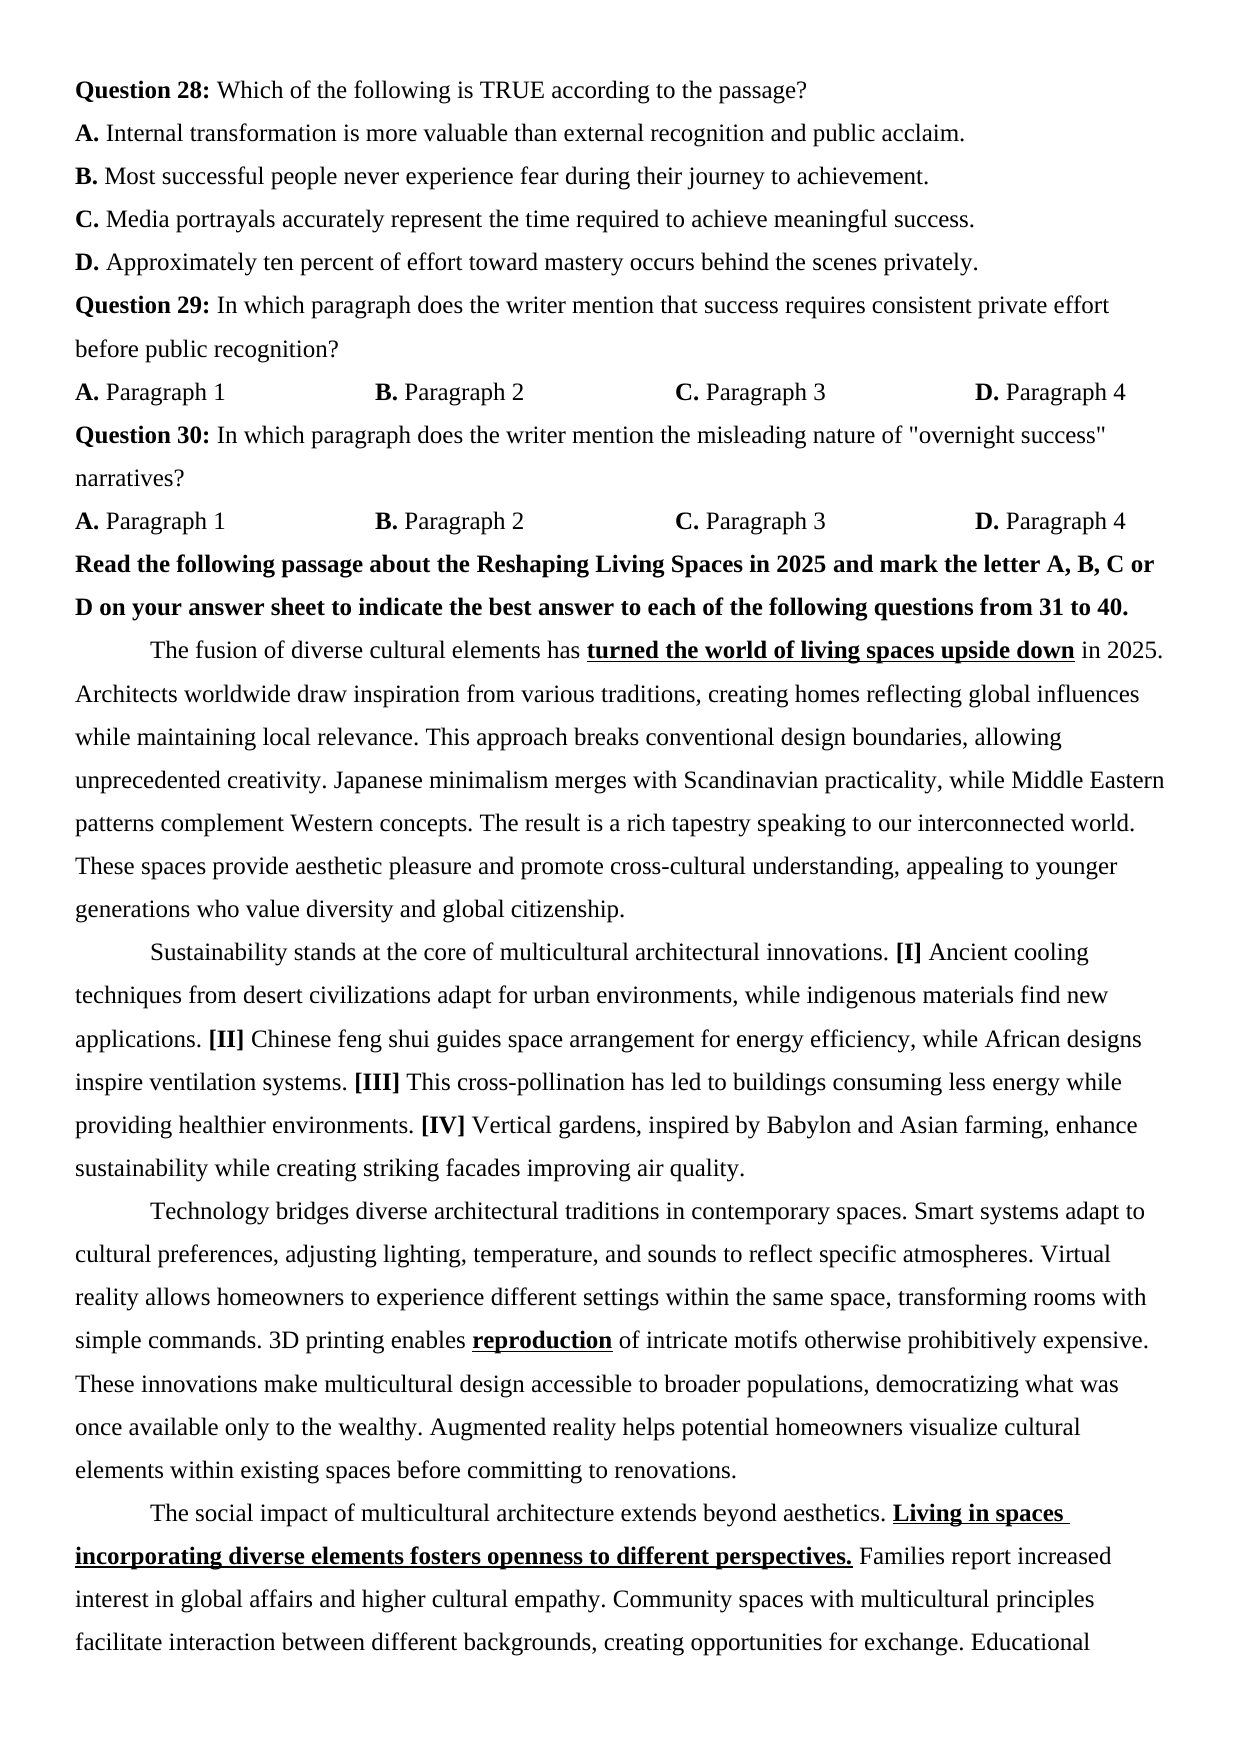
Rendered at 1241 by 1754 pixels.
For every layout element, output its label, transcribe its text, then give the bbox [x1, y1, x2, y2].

text Read the following passage about the Reshaping Living Spaces in 2025 and mark the letter A, B, C or D on your answer sheet to indicate the best answer to each of the following questions from 31 to 40. [75, 549, 1165, 621]
text C. Media portrayals accurately represent the time required to achieve meaningful success. [75, 204, 1165, 233]
text Question 28: Which of the following is TRUE according to the passage? [75, 75, 1165, 104]
text D. Approximately ten percent of effort toward mastery occurs behind the scenes privately. [75, 247, 1165, 276]
text B. Most successful people never experience fear during their journey to achievement. [75, 161, 1165, 190]
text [75, 1498, 1165, 1656]
text A. Internal transformation is more valuable than external recognition and public acclaim. [75, 118, 1165, 147]
text Question 29: In which paragraph does the writer mention that success requires consistent private effort before public recognition? [75, 291, 1165, 362]
text Question 30: In which paragraph does the writer mention the misleading nature of "overnight success" narratives? [75, 420, 1165, 492]
text Sustainability stands at the core of multicultural architectural innovations. [I] Ancient cooling techniques from desert civilizations adapt for urban environments, while indigenous materials find new applications. [II] Chinese feng shui guides space arrangement for energy efficiency, while African designs inspire ventilation systems. [III] This cross-pollination has led to buildings consuming less energy while providing healthier environments. [IV] Vertical gardens, inspired by Babylon and Asian farming, enhance sustainability while creating striking facades improving air quality. [75, 937, 1165, 1182]
text The fusion of diverse cultural elements has turned the world of living spaces upside down in 2025. Architects worldwide draw inspiration from various traditions, creating homes reflecting global influences while maintaining local relevance. This approach breaks conventional design boundaries, allowing unprecedented creativity. Japanese minimalism merges with Scandinavian practicality, while Middle Eastern patterns complement Western concepts. The result is a rich tapestry speaking to our interconnected world. These spaces provide aesthetic pleasure and promote cross-cultural understanding, appealing to younger generations who value diversity and global citizenship. [75, 636, 1165, 923]
text A. Paragraph 1 B. Paragraph 2 C. Paragraph 3 D. Paragraph 4 [75, 506, 1165, 535]
text A. Paragraph 1 B. Paragraph 2 C. Paragraph 3 D. Paragraph 4 [75, 377, 1165, 406]
text Technology bridges diverse architectural traditions in contemporary spaces. Smart systems adapt to cultural preferences, adjusting lighting, temperature, and sounds to reflect specific atmospheres. Virtual reality allows homeowners to experience different settings within the same space, transforming rooms with simple commands. 3D printing enables reproduction of intricate motifs otherwise prohibitively expensive. These innovations make multicultural design accessible to broader populations, democratizing what was once available only to the wealthy. Augmented reality helps potential homeowners visualize cultural elements within existing spaces before committing to renovations. [75, 1196, 1165, 1484]
